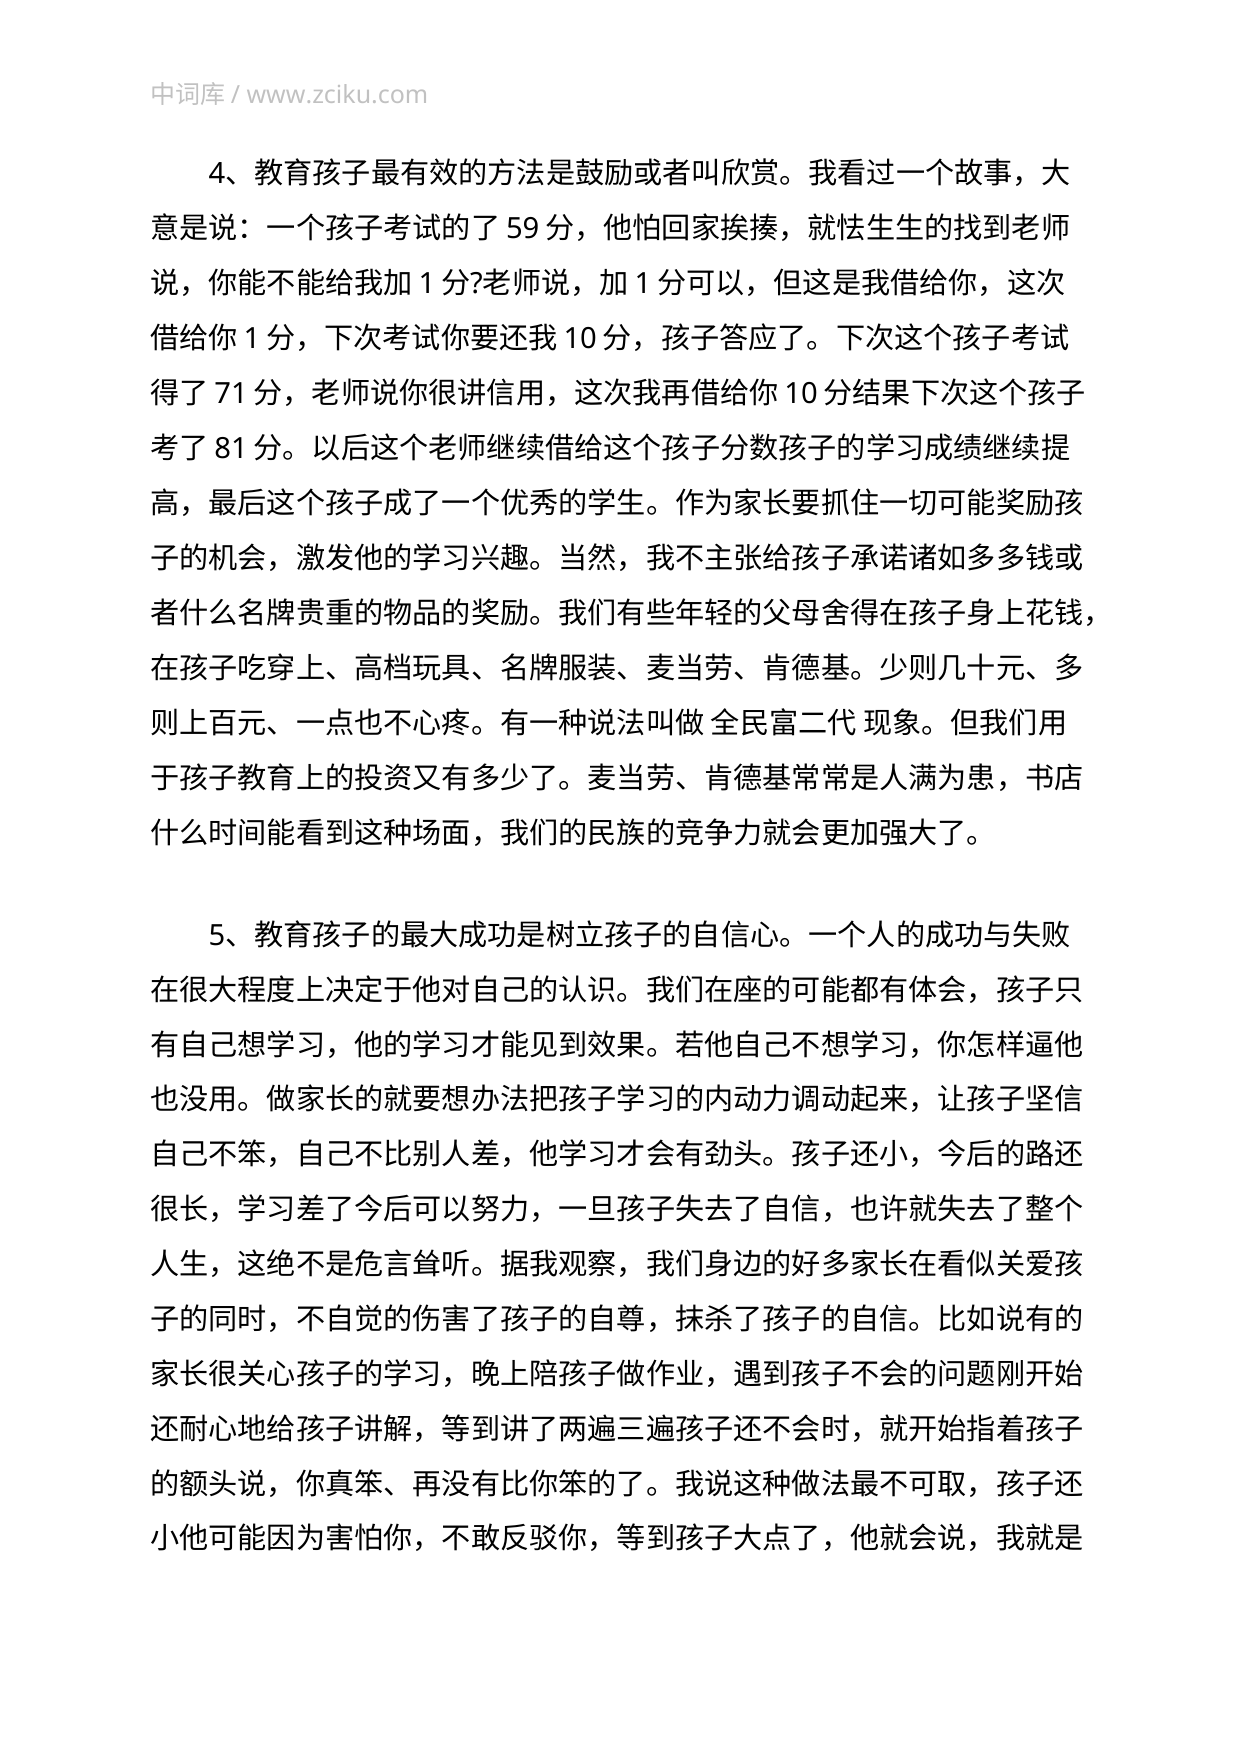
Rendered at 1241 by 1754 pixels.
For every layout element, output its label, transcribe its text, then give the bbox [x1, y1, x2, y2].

text 4、教育孩子最有效的方法是鼓励或者叫欣赏。我看过一个故事，大意是说：一个孩子考试的了59分，他怕回家挨揍，就怯生生的找到老师说，你能不能给我加1分?老师说，加1分可以，但这是我借给你，这次借给你1分，下次考试你要还我10分，孩子答应了。下次这个孩子考试得了71分，老师说你很讲信用，这次我再借给你10分结果下次这个孩子考了81分。以后这个老师继续借给这个孩子分数孩子的学习成绩继续提高，最后这个孩子成了一个优秀的学生。作为家长要抓住一切可能奖励孩子的机会，激发他的学习兴趣。当然，我不主张给孩子承诺诸如多多钱或者什么名牌贵重的物品的奖励。我们有些年轻的父母舍得在孩子身上花钱，在孩子吃穿上、高档玩具、名牌服装、麦当劳、肯德基。少则几十元、多则上百元、一点也不心疼。有一种说法叫做 全民富二代 现象。但我们用于孩子教育上的投资又有多少了。麦当劳、肯德基常常是人满为患，书店什么时间能看到这种场面，我们的民族的竞争力就会更加强大了。 [150, 150, 1090, 852]
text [150, 911, 1090, 1557]
